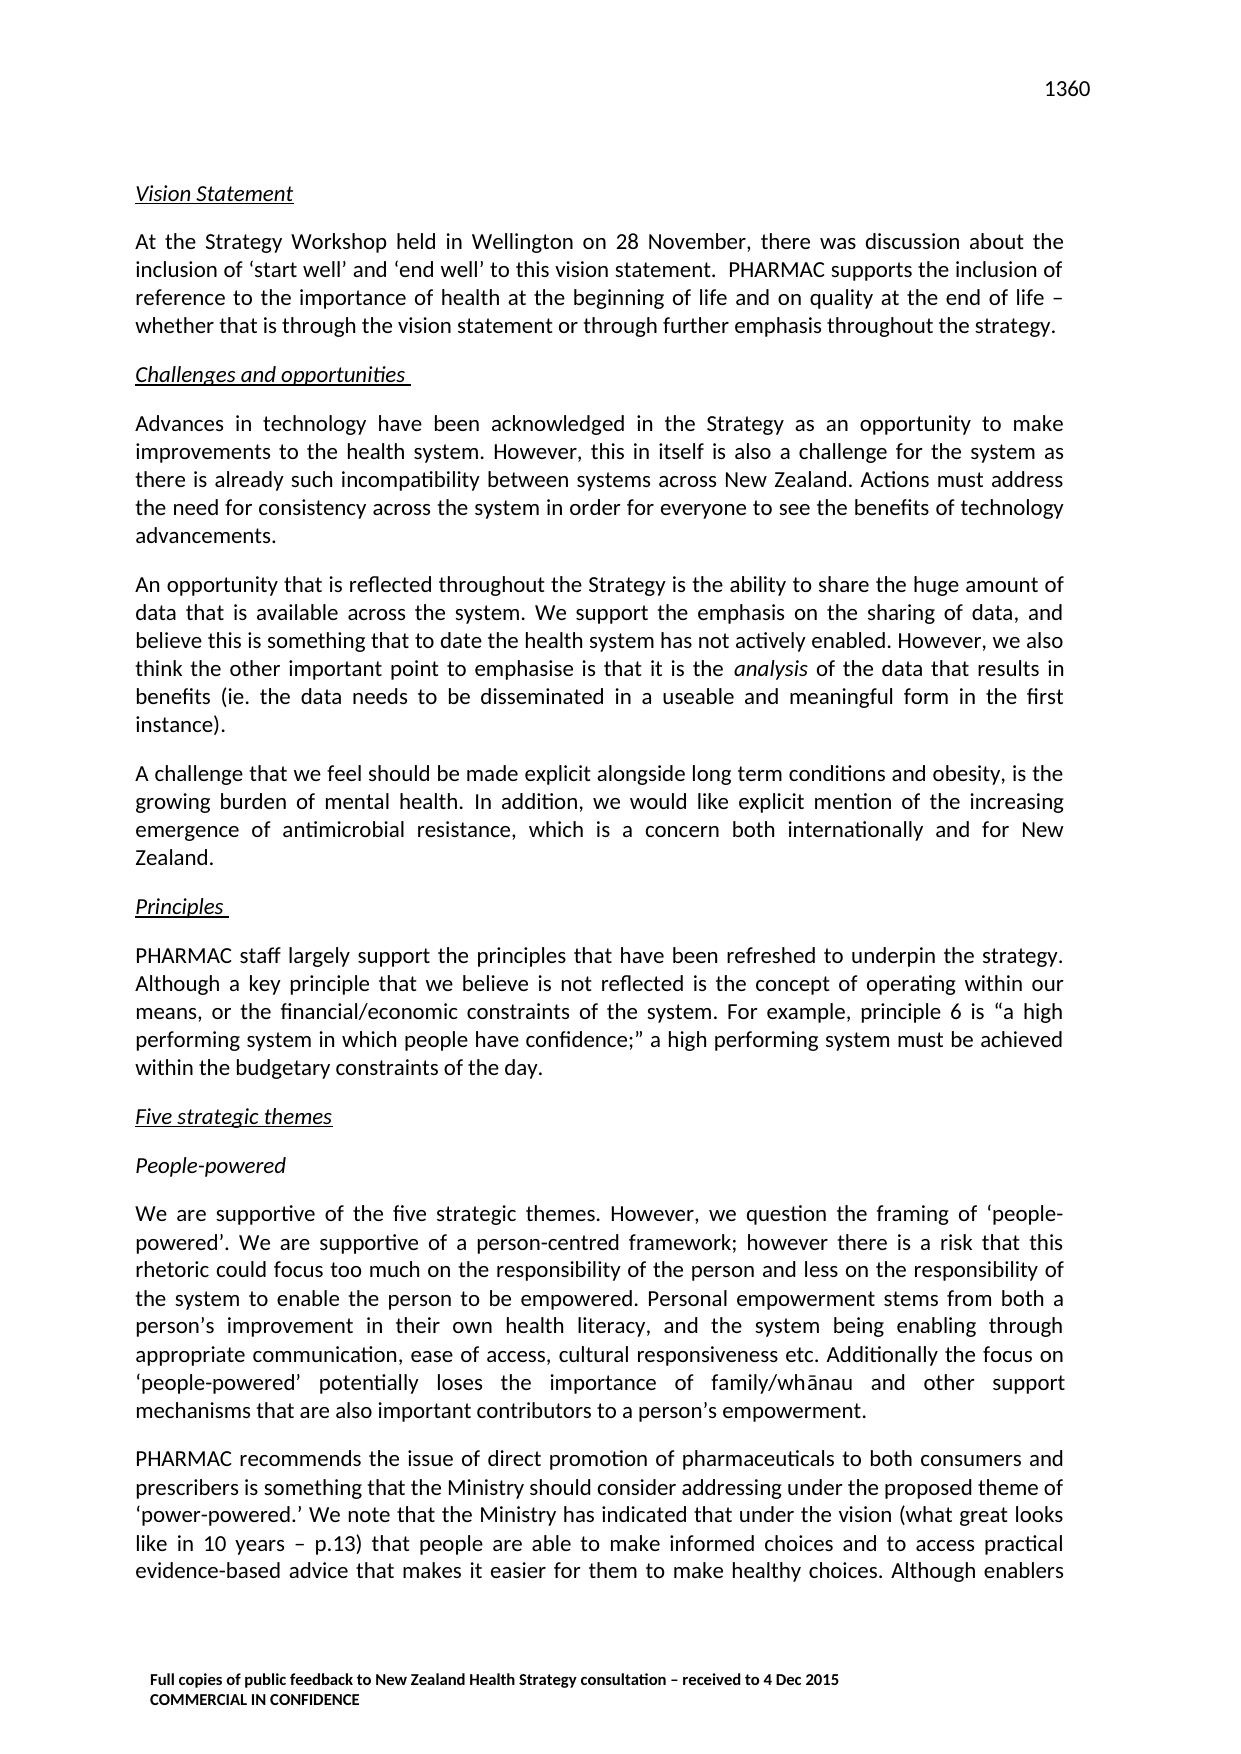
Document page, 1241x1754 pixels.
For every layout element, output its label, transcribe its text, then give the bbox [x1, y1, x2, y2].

text People-powered [135, 1151, 1066, 1179]
text We are supportive of the five strategic themes. However, we question the framing of ‘people-powered’. We are supportive of a person-centred framework; however there is a risk that this rhetoric could focus too much on the responsibility of the person and less on the responsibility of the system to enable the person to be empowered. Personal empowerment stems from both a person’s improvement in their own health literacy, and the system being enabling through appropriate communication, ease of access, cultural responsiveness etc. Additionally the focus on ‘people-powered’ potentially loses the importance of family/whānau and other support mechanisms that are also important contributors to a person’s empowerment. [135, 1199, 1066, 1424]
text Five strategic themes [135, 1102, 1066, 1130]
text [135, 1444, 1066, 1585]
text A challenge that we feel should be made explicit alongside long term conditions and obesity, is the growing burden of mental health. In addition, we would like explicit mention of the increasing emergence of antimicrobial resistance, which is a concern both internationally and for New Zealand. [135, 759, 1066, 871]
text Principles [135, 892, 1066, 920]
text Advances in technology have been acknowledged in the Strategy as an opportunity to make improvements to the health system. However, this in itself is also a challenge for the system as there is already such incompatibility between systems across New Zealand. Actions must address the need for consistency across the system in order for everyone to see the benefits of technology advancements. [135, 409, 1066, 549]
text PHARMAC staff largely support the principles that have been refreshed to underpin the strategy. Although a key principle that we believe is not reflected is the concept of operating within our means, or the financial/economic constraints of the system. For example, principle 6 is “a high performing system in which people have confidence;” a high performing system must be achieved within the budgetary constraints of the day. [135, 941, 1066, 1081]
text An opportunity that is reflected throughout the Strategy is the ability to share the huge amount of data that is available across the system. We support the emphasis on the sharing of data, and believe this is something that to date the health system has not actively enabled. However, we also think the other important point to emphasise is that it is the analysis of the data that results in benefits (ie. the data needs to be disseminated in a useable and meaningful form in the first instance). [135, 570, 1066, 738]
text At the Strategy Workshop held in Wellington on 28 November, there was discussion about the inclusion of ‘start well’ and ‘end well’ to this vision statement. PHARMAC supports the inclusion of reference to the importance of health at the beginning of life and on quality at the end of life – whether that is through the vision statement or through further emphasis throughout the strategy. [135, 227, 1066, 339]
text Vision Statement [135, 179, 1066, 207]
text Challenges and opportunities [135, 360, 1066, 388]
